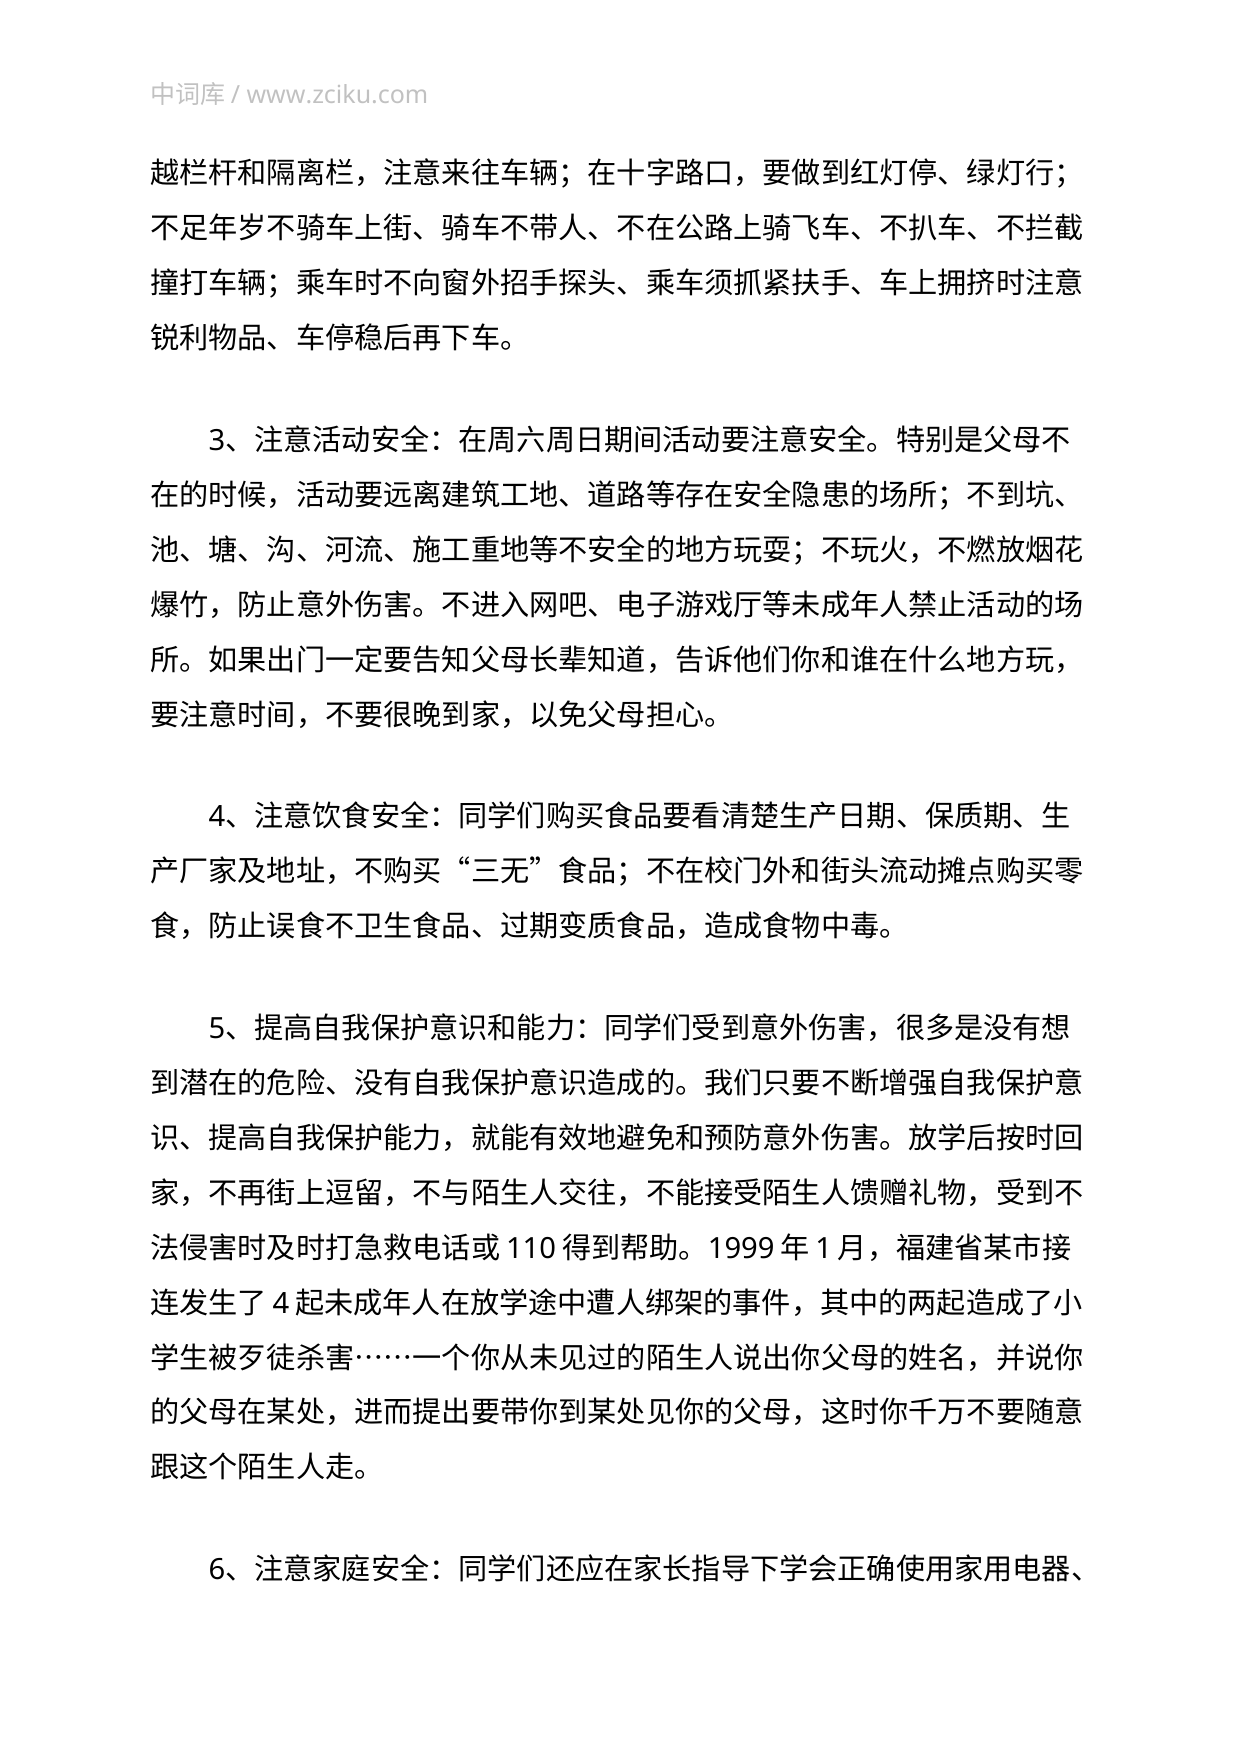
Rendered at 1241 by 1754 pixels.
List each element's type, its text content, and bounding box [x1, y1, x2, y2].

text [150, 150, 1090, 357]
text 5、提高自我保护意识和能力：同学们受到意外伤害，很多是没有想到潜在的危险、没有自我保护意识造成的。我们只要不断增强自我保护意识、提高自我保护能力，就能有效地避免和预防意外伤害。放学后按时回家，不再街上逗留，不与陌生人交往，不能接受陌生人馈赠礼物，受到不法侵害时及时打急救电话或110得到帮助。1999年1月，福建省某市接连发生了4起未成年人在放学途中遭人绑架的事件，其中的两起造成了小学生被歹徒杀害……一个你从未见过的陌生人说出你父母的姓名，并说你的父母在某处，进而提出要带你到某处见你的父母，这时你千万不要随意跟这个陌生人走。 [150, 1004, 1090, 1486]
text 3、注意活动安全：在周六周日期间活动要注意安全。特别是父母不在的时候，活动要远离建筑工地、道路等存在安全隐患的场所；不到坑、池、塘、沟、河流、施工重地等不安全的地方玩耍；不玩火，不燃放烟花爆竹，防止意外伤害。不进入网吧、电子游戏厅等未成年人禁止活动的场所。如果出门一定要告知父母长辈知道，告诉他们你和谁在什么地方玩，要注意时间，不要很晚到家，以免父母担心。 [150, 416, 1090, 733]
text 4、注意饮食安全：同学们购买食品要看清楚生产日期、保质期、生产厂家及地址，不购买“三无”食品；不在校门外和街头流动摊点购买零食，防止误食不卫生食品、过期变质食品，造成食物中毒。 [150, 793, 1090, 945]
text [150, 1546, 1090, 1588]
